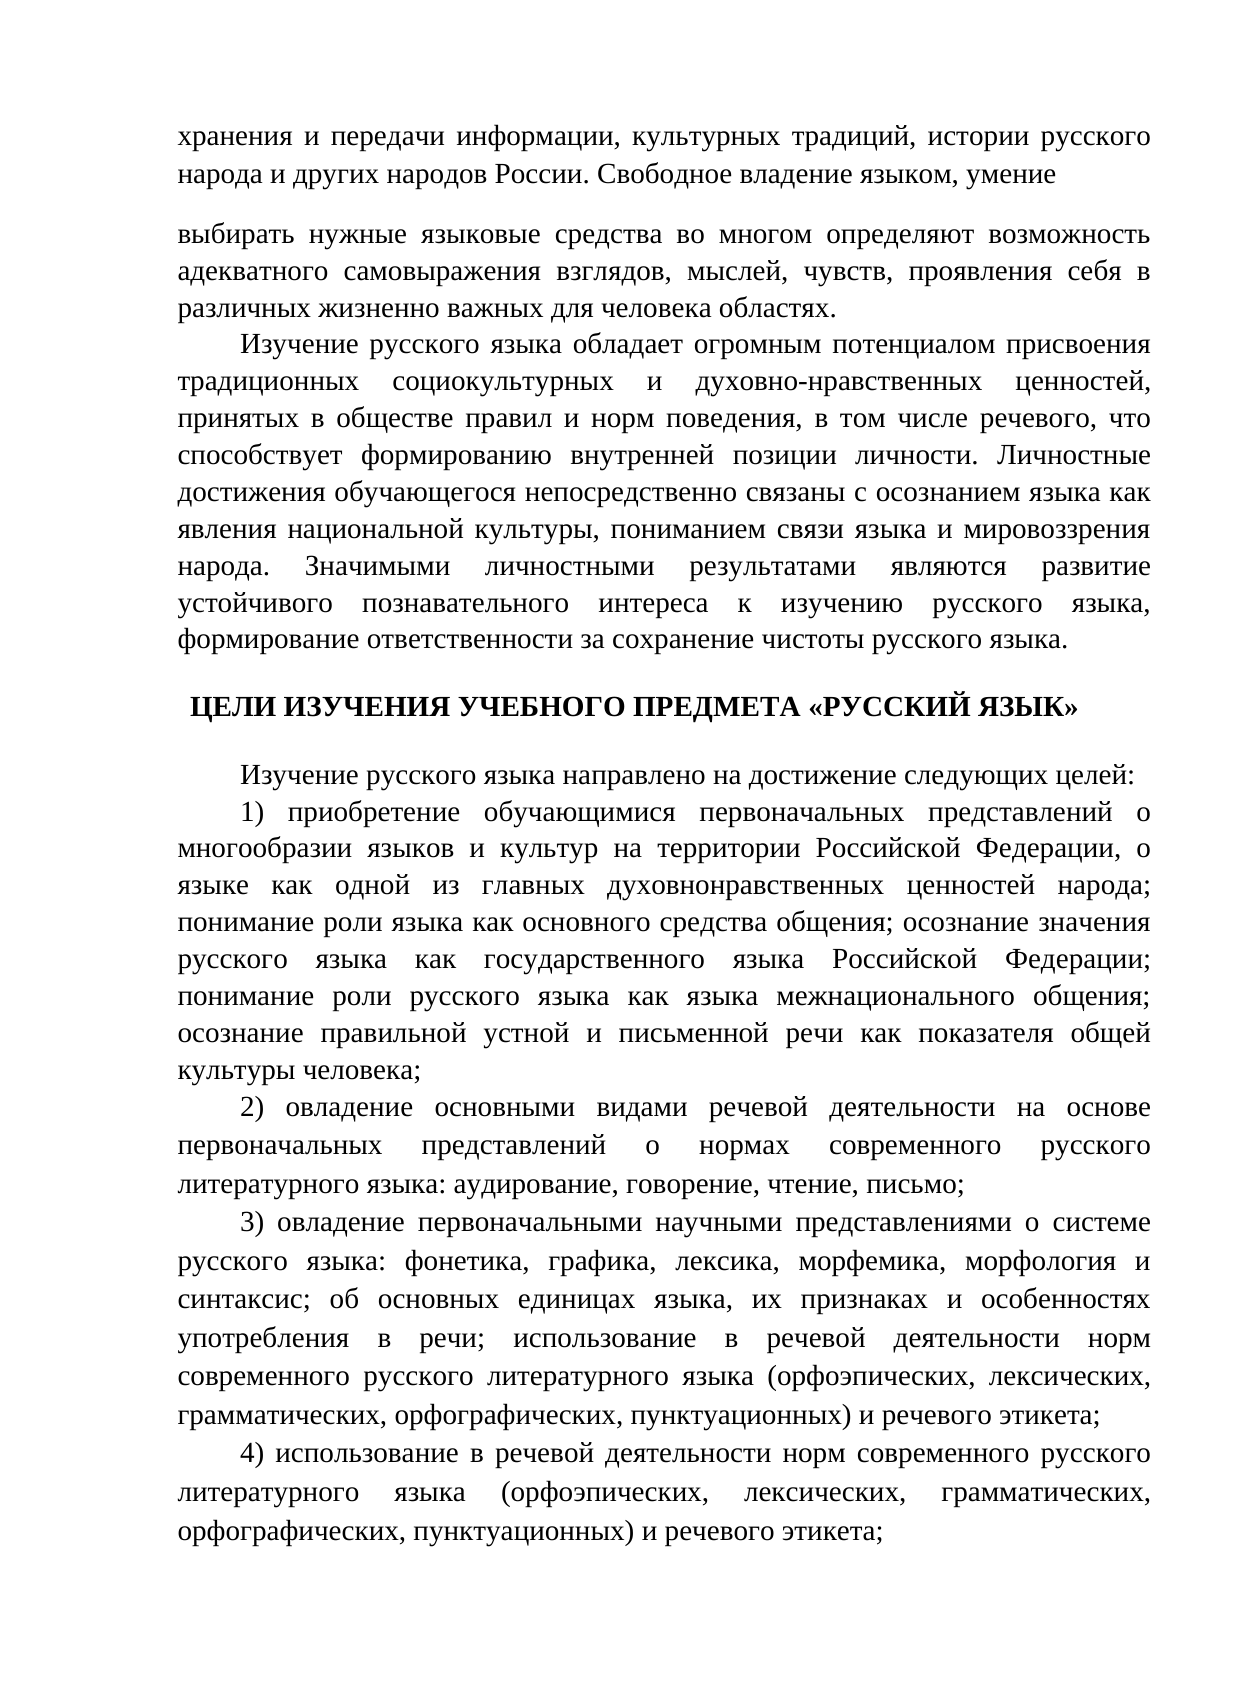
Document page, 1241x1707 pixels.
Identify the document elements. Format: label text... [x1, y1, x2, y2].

text ЦЕЛИ ИЗУЧЕНИЯ УЧЕБНОГО ПРЕДМЕТА «РУССКИЙ ЯЗЫК» [190, 689, 1152, 723]
text 1) приобретение обучающимися первоначальных представлений о многообразии языков и культур на территории Российской Федерации, о языке как одной из главных духовнонравственных ценностей народа; понимание роли языка как основного средства общения; осознание значения русского языка как государственного языка Российской Федерации; понимание роли русского языка как языка межнационального общения; осознание правильной устной и письменной речи как показателя общей культуры человека; [177, 794, 1152, 1085]
text выбирать нужные языковые средства во многом определяют возможность адекватного самовыражения взглядов, мыслей, чувств, проявления себя в различных жизненно важных для человека областях. [177, 216, 1152, 323]
text Изучение русского языка обладает огромным потенциалом присвоения традиционных социокультурных и духовно-нравственных ценностей, принятых в обществе правил и норм поведения, в том числе речевого, что способствует формированию внутренней позиции личности. Личностные достижения обучающегося непосредственно связаны с осознанием языка как явления национальной культуры, пониманием связи языка и мировоззрения народа. Значимыми личностными результатами являются развитие устойчивого познавательного интереса к изучению русского языка, формирование ответственности за сохранение чистоты русского языка. [177, 327, 1152, 655]
text 4) использование в речевой деятельности норм современного русского литературного языка (орфоэпических, лексических, грамматических, орфографических, пунктуационных) и речевого этикета; [177, 1436, 1152, 1546]
text Изучение русского языка направлено на достижение следующих целей: [177, 757, 1152, 790]
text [177, 118, 1152, 190]
text 3) овладение первоначальными научными представлениями о системе русского языка: фонетика, графика, лексика, морфемика, морфология и синтаксис; об основных единицах языка, их признаках и особенностях употребления в речи; использование в речевой деятельности норм современного русского литературного языка (орфоэпических, лексических, грамматических, орфографических, пунктуационных) и речевого этикета; [177, 1204, 1152, 1431]
text 2) овладение основными видами речевой деятельности на основе первоначальных представлений о нормах современного русского литературного языка: аудирование, говорение, чтение, письмо; [177, 1089, 1152, 1199]
